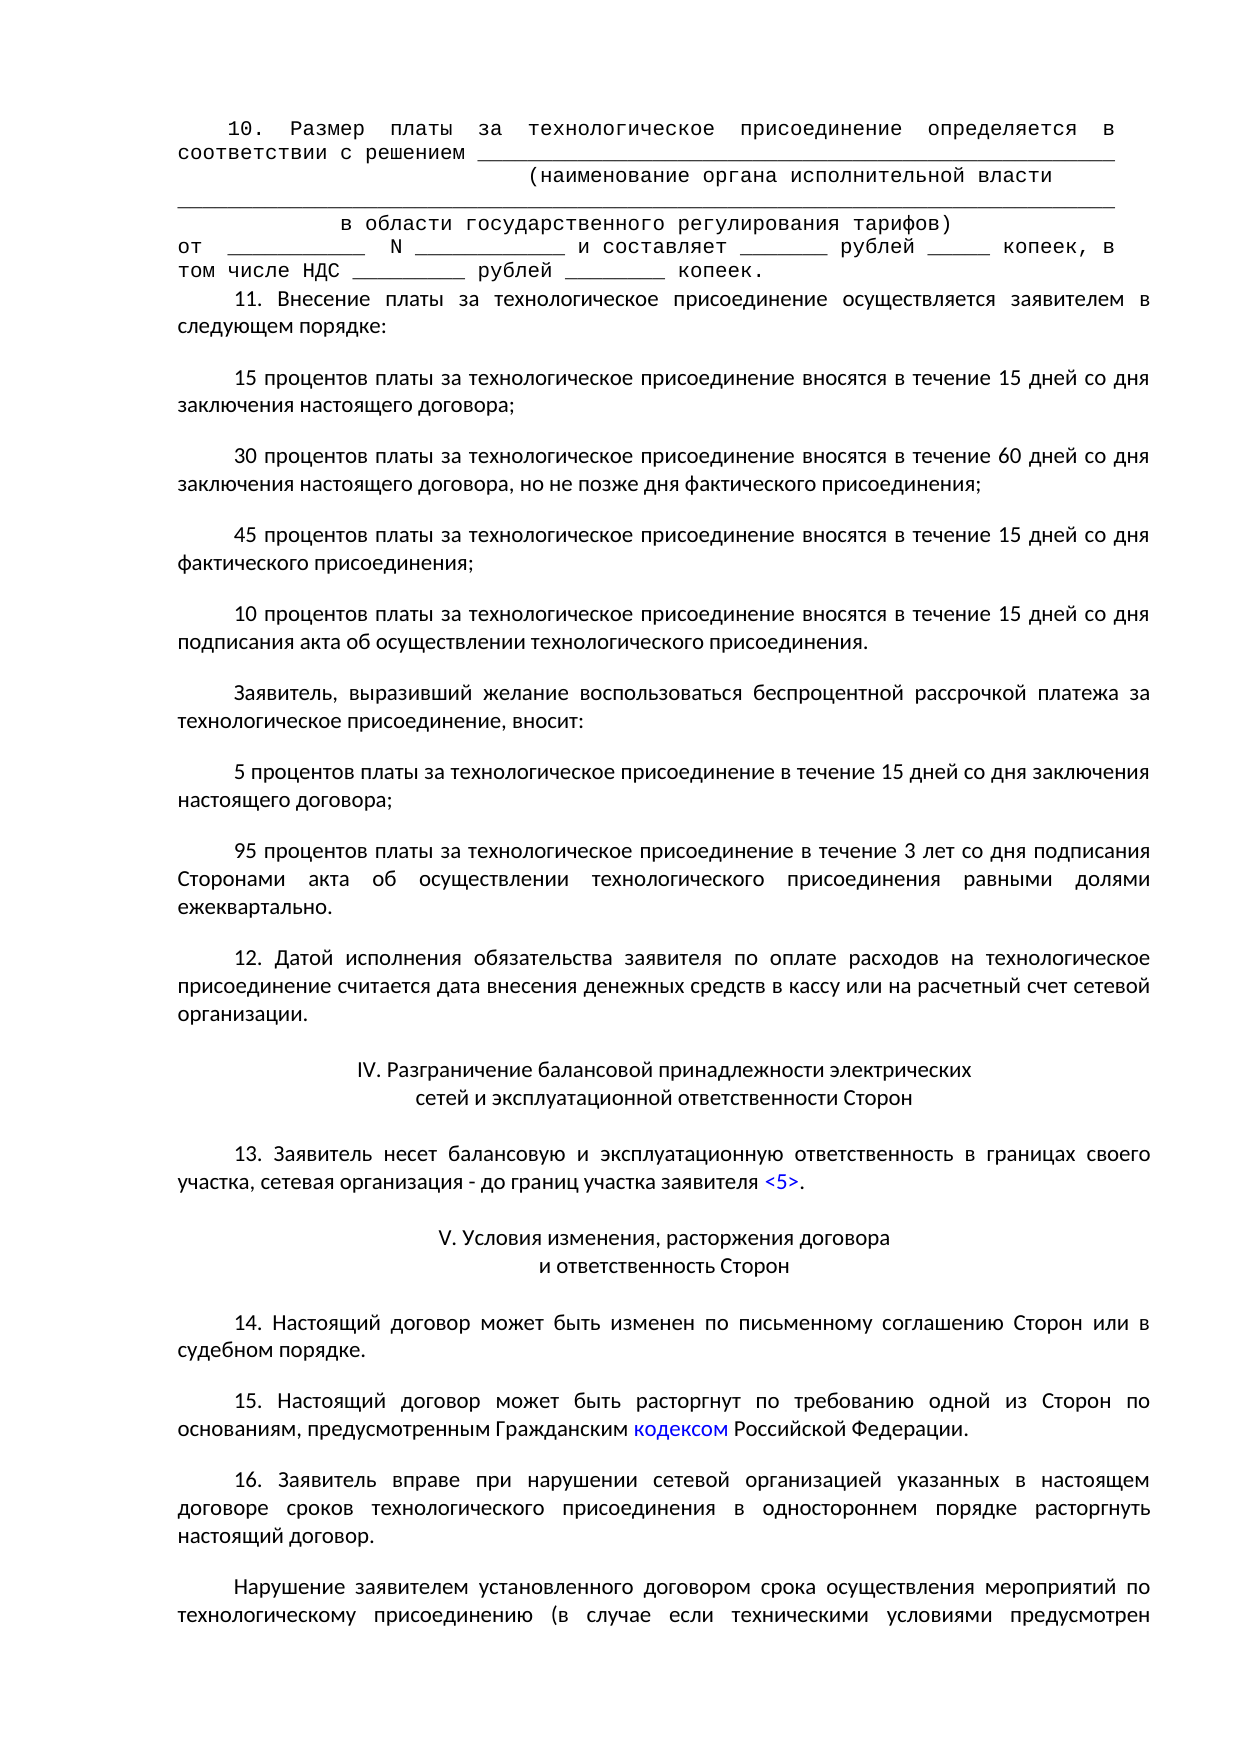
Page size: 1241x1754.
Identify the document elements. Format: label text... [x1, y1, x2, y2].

text 45 процентов платы за технологическое присоединение вносятся в течение 15 дней со дня фактического присоединения; [177, 521, 1152, 577]
text соответствии с решением ___________________________________________________ [177, 142, 1152, 165]
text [177, 1572, 1152, 1628]
text от ___________ N ____________ и составляет _______ рублей _____ копеек, в [177, 236, 1152, 260]
text 11. Внесение платы за технологическое присоединение осуществляется заявителем в следующем порядке: [177, 284, 1152, 340]
text 10 процентов платы за технологическое присоединение вносятся в течение 15 дней со дня подписания акта об осуществлении технологического присоединения. [177, 599, 1152, 656]
text V. Условия изменения, расторжения договора [177, 1223, 1152, 1252]
text сетей и эксплуатационной ответственности Сторон [177, 1083, 1152, 1111]
text в области государственного регулирования тарифов) [177, 213, 1152, 236]
text Заявитель, выразивший желание воспользоваться беспроцентной рассрочкой платежа за технологическое присоединение, вносит: [177, 678, 1152, 734]
text 14. Настоящий договор может быть изменен по письменному соглашению Сторон или в судебном порядке. [177, 1308, 1152, 1364]
text 16. Заявитель вправе при нарушении сетевой организацией указанных в настоящем договоре сроков технологического присоединения в одностороннем порядке расторгнуть настоящий договор. [177, 1466, 1152, 1549]
text 13. Заявитель несет балансовую и эксплуатационную ответственность в границах своего участка, сетевая организация - до границ участка заявителя <5>. [177, 1139, 1152, 1196]
text 15 процентов платы за технологическое присоединение вносятся в течение 15 дней со дня заключения настоящего договора; [177, 363, 1152, 419]
text ___________________________________________________________________________ [177, 189, 1152, 213]
text 95 процентов платы за технологическое присоединение в течение 3 лет со дня подписания Сторонами акта об осуществлении технологического присоединения равными долями ежеквартально. [177, 836, 1152, 920]
text 10. Размер платы за технологическое присоединение определяется в [177, 118, 1152, 142]
text 5 процентов платы за технологическое присоединение в течение 15 дней со дня заключения настоящего договора; [177, 757, 1152, 813]
text IV. Разграничение балансовой принадлежности электрических [177, 1055, 1152, 1083]
text 15. Настоящий договор может быть расторгнут по требованию одной из Сторон по основаниям, предусмотренным Гражданским кодексом Российской Федерации. [177, 1387, 1152, 1443]
text 30 процентов платы за технологическое присоединение вносятся в течение 60 дней со дня заключения настоящего договора, но не позже дня фактического присоединения; [177, 442, 1152, 498]
text том числе НДС _________ рублей ________ копеек. [177, 260, 1152, 284]
text 12. Датой исполнения обязательства заявителя по оплате расходов на технологическое присоединение считается дата внесения денежных средств в кассу или на расчетный счет сетевой организации. [177, 943, 1152, 1027]
text (наименование органа исполнительной власти [177, 165, 1152, 189]
text и ответственность Сторон [177, 1252, 1152, 1279]
